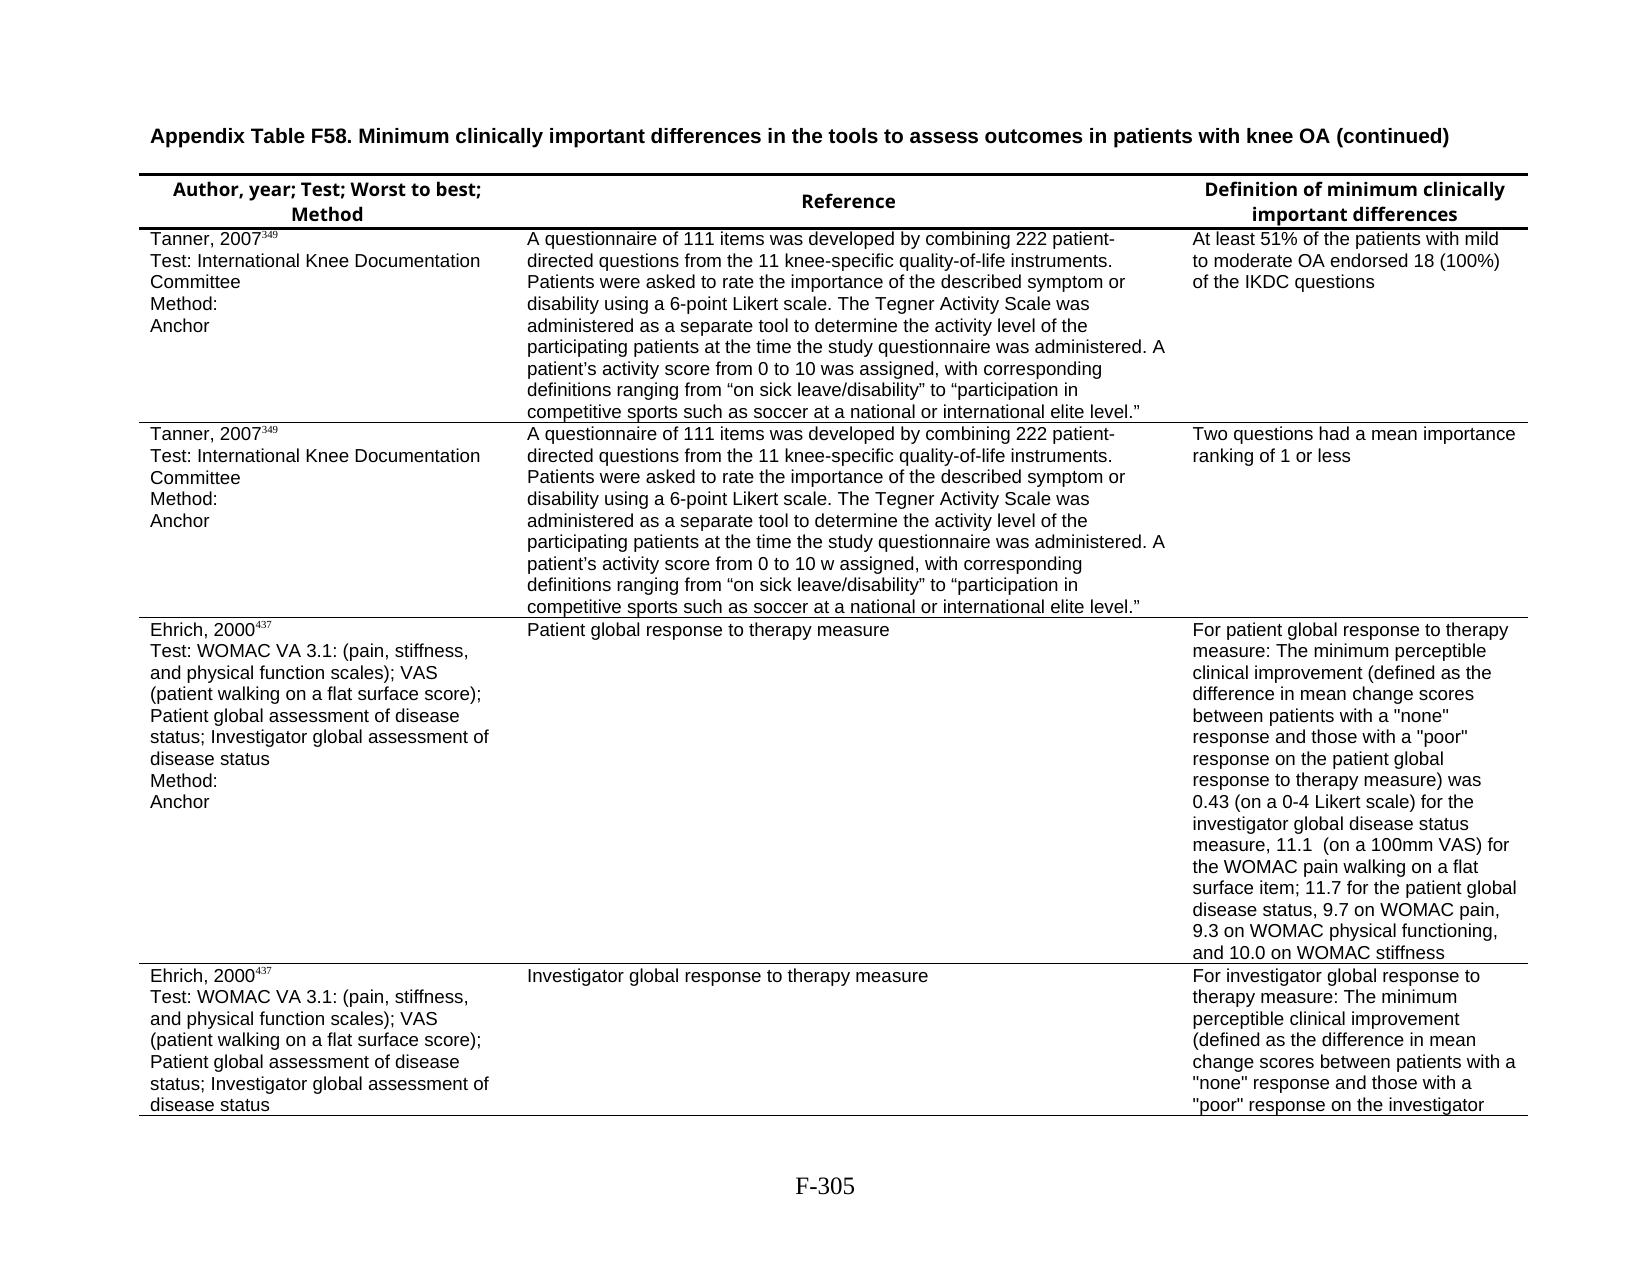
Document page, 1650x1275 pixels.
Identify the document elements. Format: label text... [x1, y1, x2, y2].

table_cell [516, 230, 1181, 422]
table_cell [1181, 964, 1528, 1115]
table_header Definition of minimum clinically important differences [1181, 176, 1528, 227]
table_cell For patient global response to therapy measure: The minimum perceptible clinical improvement (defined as the difference in mean change scores between patients with a "none" response and those with a "poor" response on the patient global response to therapy measure) was 0.43 (on a 0-4 Likert scale) for the investigator global disease status measure, 11.1 (on a 100mm VAS) for the WOMAC pain walking on a flat surface item; 11.7 for the patient global disease status, 9.7 on WOMAC pain, 9.3 on WOMAC physical functioning, and 10.0 on WOMAC stiffness [1181, 618, 1528, 963]
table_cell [516, 964, 1181, 1115]
table_cell Tanner, 2007349 Test: International Knee Documentation Committee Method: Anchor [139, 423, 516, 617]
table_header Reference [516, 176, 1181, 227]
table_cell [139, 964, 516, 1115]
table_cell At least 51% of the patients with mild to moderate OA endorsed 18 (100%) of the IKDC questions [1181, 230, 1528, 422]
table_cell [139, 230, 516, 422]
table_header Author, year; Test; Worst to best; Method [139, 176, 516, 227]
table_cell A questionnaire of 111 items was developed by combining 222 patient-directed questions from the 11 knee-specific quality-of-life instruments. Patients were asked to rate the importance of the described symptom or disability using a 6-point Likert scale. The Tegner Activity Scale was administered as a separate tool to determine the activity level of the participating patients at the time the study questionnaire was administered. A patient’s activity score from 0 to 10 w assigned, with corresponding definitions ranging from “on sick leave/disability” to “participation in competitive sports such as soccer at a national or international elite level.” [516, 423, 1181, 617]
table_cell Two questions had a mean importance ranking of 1 or less [1181, 423, 1528, 617]
table_cell Patient global response to therapy measure [516, 618, 1181, 963]
